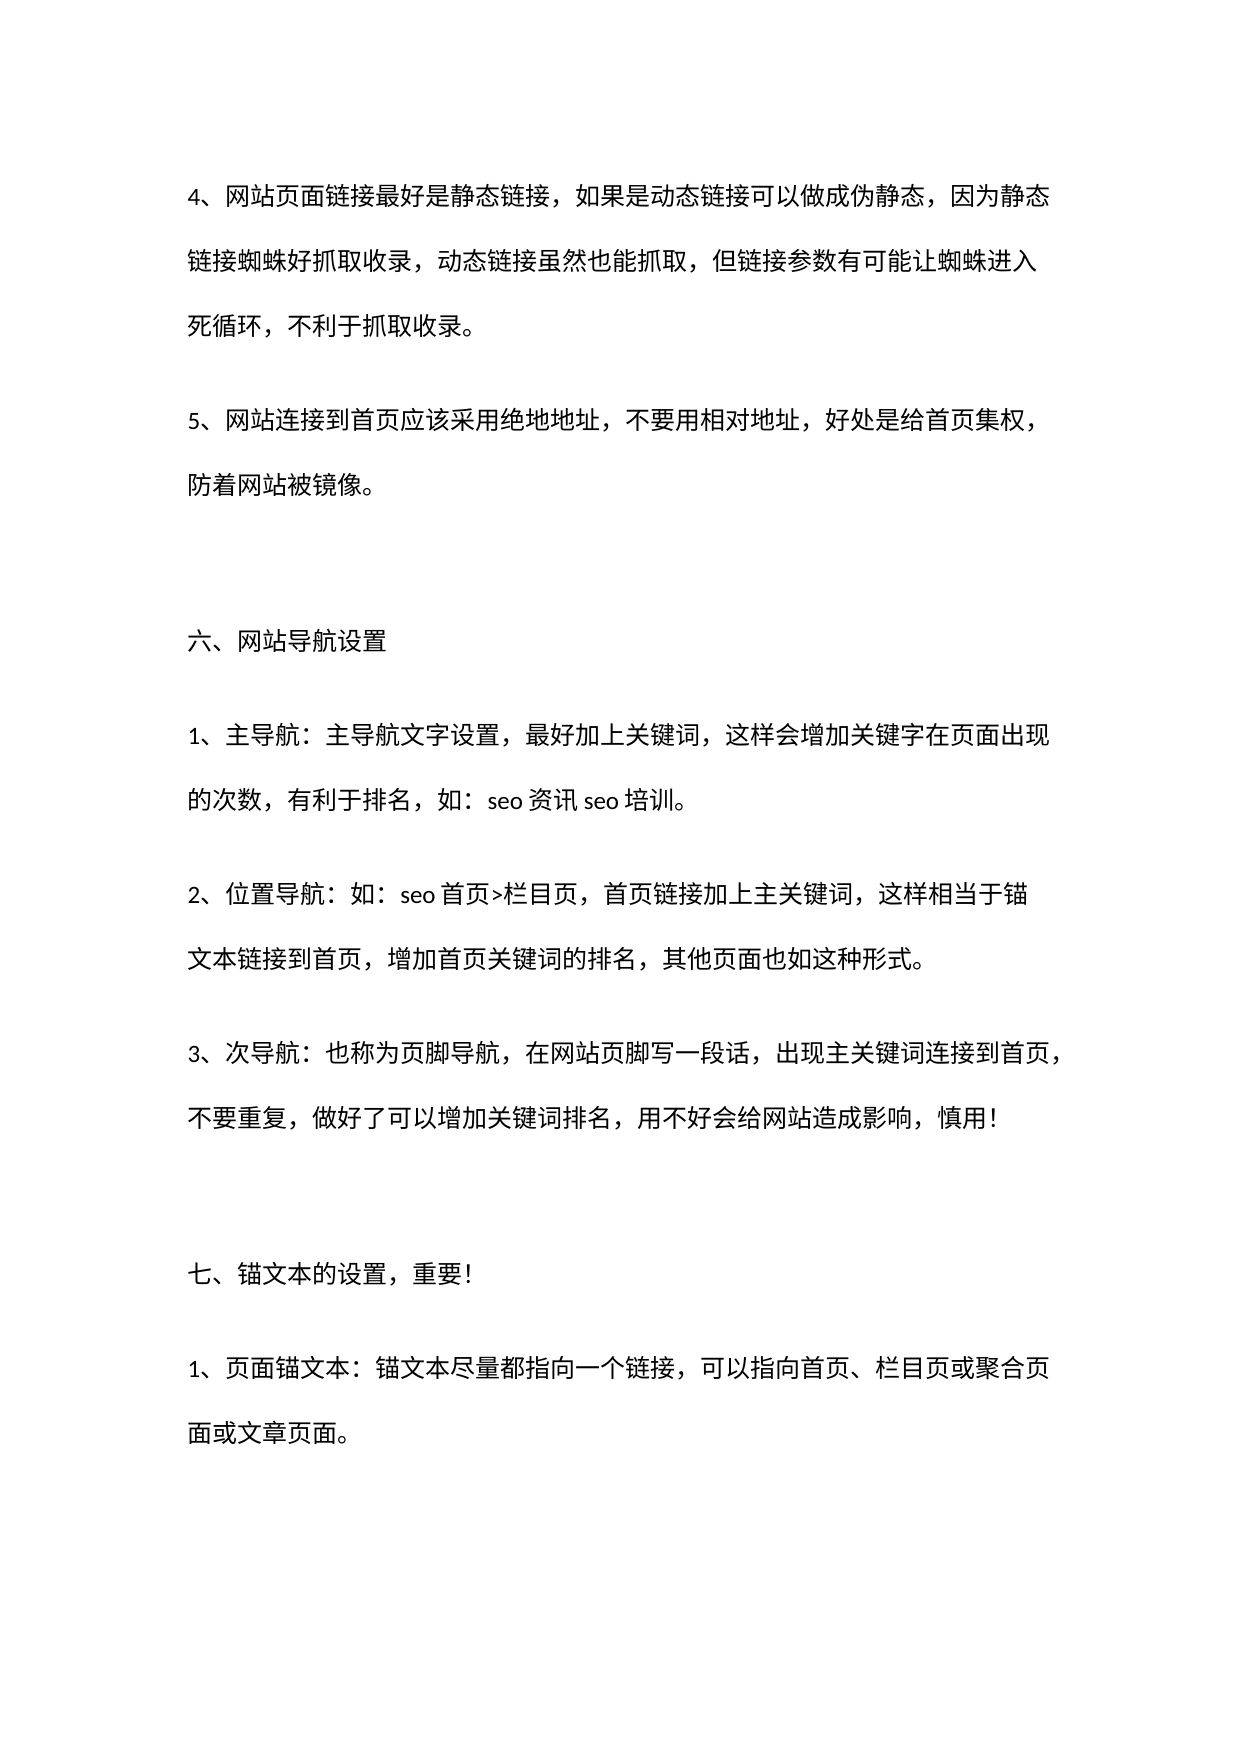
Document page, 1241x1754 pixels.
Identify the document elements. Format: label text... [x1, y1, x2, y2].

text 3、次导航：也称为页脚导航，在网站页脚写一段话，出现主关键词连接到首页，不要重复，做好了可以增加关键词排名，用不好会给网站造成影响，慎用！ [187, 1019, 1053, 1149]
text 七、锚文本的设置，重要！ [187, 1240, 1053, 1305]
text 1、页面锚文本：锚文本尽量都指向一个链接，可以指向首页、栏目页或聚合页面或文章页面。 [187, 1334, 1053, 1464]
text 4、网站页面链接最好是静态链接，如果是动态链接可以做成伪静态，因为静态链接蜘蛛好抓取收录，动态链接虽然也能抓取，但链接参数有可能让蜘蛛进入死循环，不利于抓取收录。 [187, 162, 1053, 357]
text 2、位置导航：如：seo首页>栏目页，首页链接加上主关键词，这样相当于锚文本链接到首页，增加首页关键词的排名，其他页面也如这种形式。 [187, 860, 1053, 990]
text 1、主导航：主导航文字设置，最好加上关键词，这样会增加关键字在页面出现的次数，有利于排名，如：seo资讯 seo培训。 [187, 701, 1053, 831]
text 六、网站导航设置 [187, 607, 1053, 672]
text 5、网站连接到首页应该采用绝地地址，不要用相对地址，好处是给首页集权，防着网站被镜像。 [187, 386, 1053, 516]
